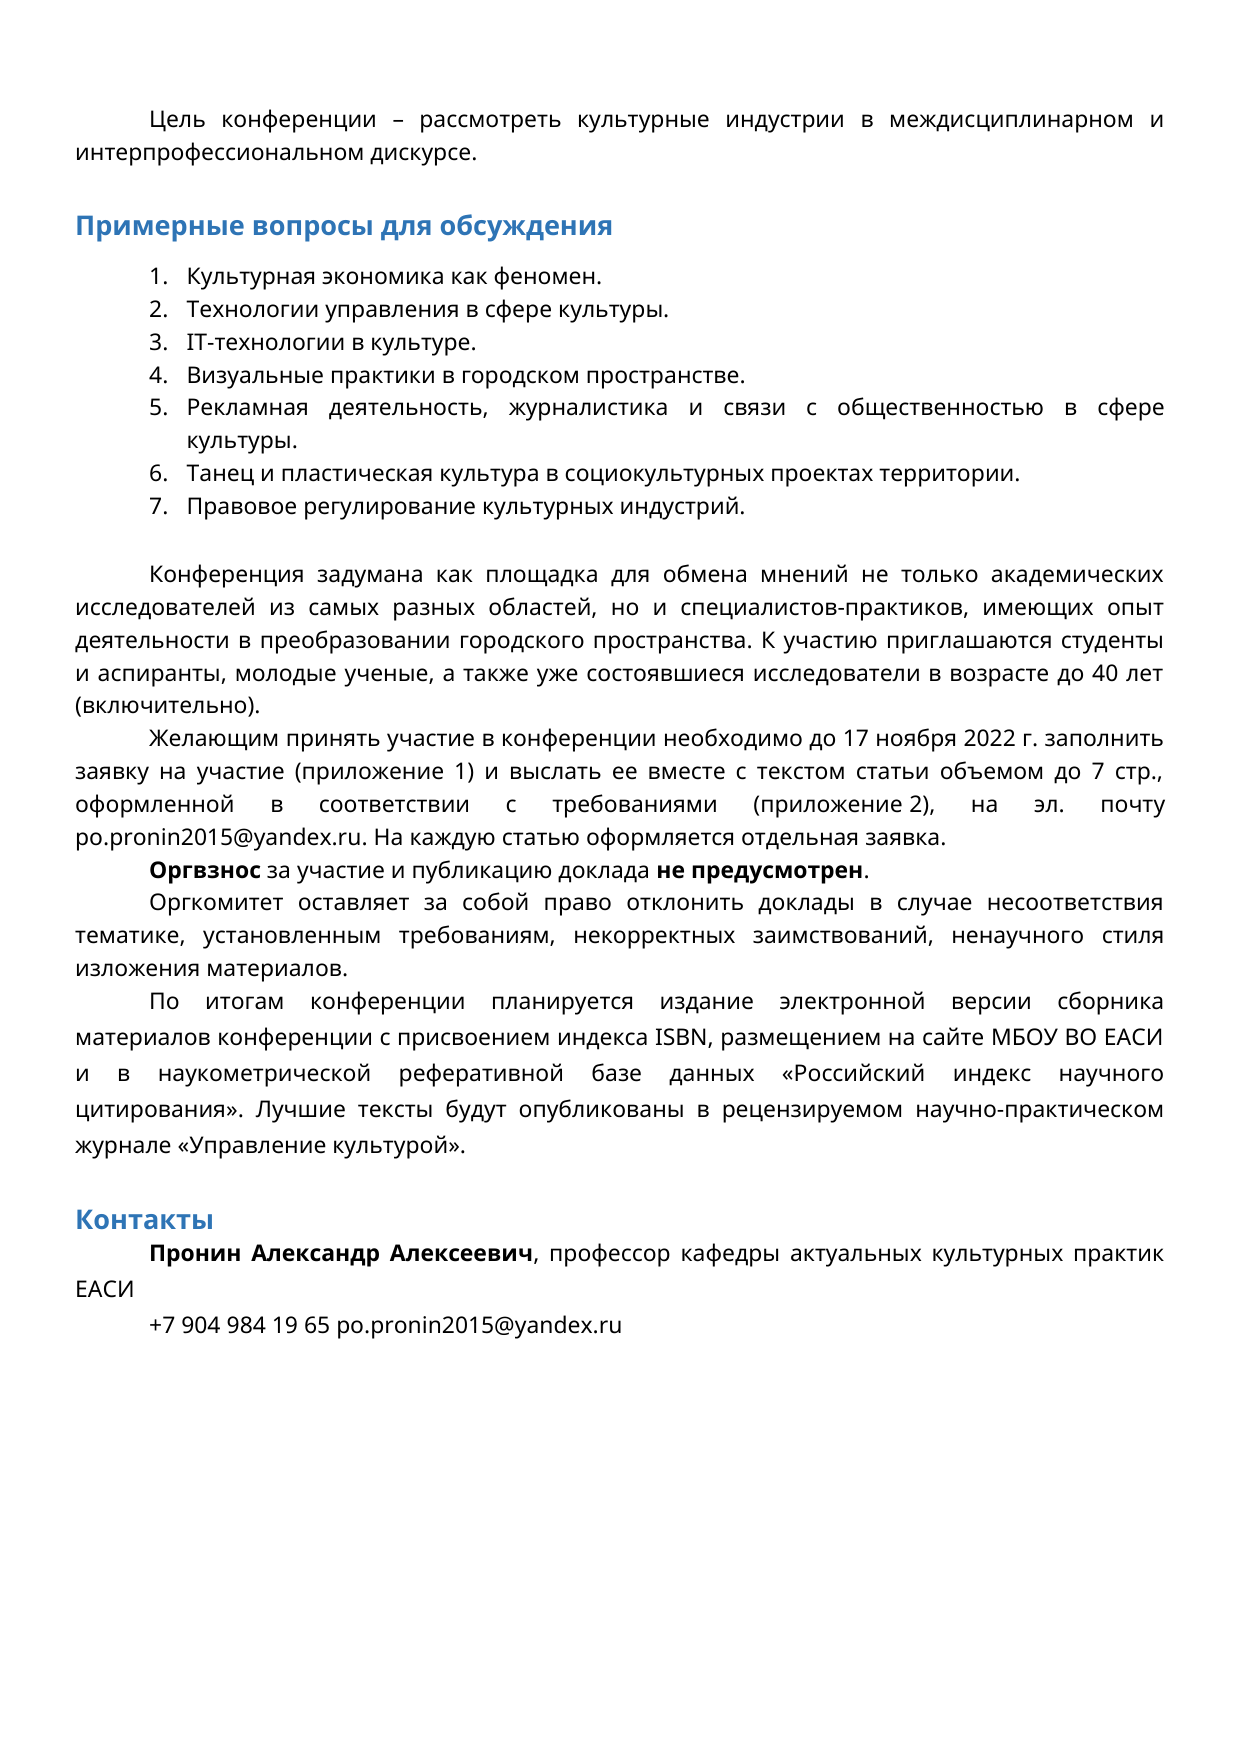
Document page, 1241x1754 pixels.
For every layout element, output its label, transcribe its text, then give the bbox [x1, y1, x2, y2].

list IT-технологии в культуре. [149, 326, 1165, 357]
text Оргвзнос за участие и публикацию доклада не предусмотрен. [75, 853, 1165, 885]
text Оргкомитет оставляет за собой право отклонить доклады в случае несоответствия тематике, установленным требованиям, некорректных заимствований, ненаучного стиля изложения материалов. [75, 886, 1165, 983]
list Культурная экономика как феномен. [149, 260, 1165, 291]
text По итогам конференции планируется издание электронной версии сборника материалов конференции с присвоением индекса ISBN, размещением на сайте МБОУ ВО ЕАСИ и в наукометрической реферативной базе данных «Российский индекс научного цитирования». Лучшие тексты будут опубликованы в рецензируемом научно-практическом журнале «Управление культурой». [75, 985, 1165, 1160]
list Танец и пластическая культура в социокультурных проектах территории. [149, 457, 1165, 488]
text +7 904 984 19 65 po.pronin2015@yandex.ru [75, 1309, 1165, 1340]
list Технологии управления в сфере культуры. [149, 293, 1165, 324]
text Желающим принять участие в конференции необходимо до 17 ноября 2022 г. заполнить заявку на участие (приложение 1) и выслать ее вместе с текстом статьи объемом до 7 стр., оформленной в соответствии с требованиями (приложение 2), на эл. почту po.pronin2015@yandex.ru. На каждую статью оформляется отдельная заявка. [75, 722, 1165, 852]
text Конференция задумана как площадка для обмена мнений не только академических исследователей из самых разных областей, но и специалистов-практиков, имеющих опыт деятельности в преобразовании городского пространства. К участию приглашаются студенты и аспиранты, молодые ученые, а также уже состоявшиеся исследователи в возрасте до 40 лет (включительно). [75, 558, 1165, 721]
subtitle Примерные вопросы для обсуждения [75, 207, 1165, 243]
list Правовое регулирование культурных индустрий. [149, 490, 1165, 521]
text Пронин Александр Алексеевич, профессор кафедры актуальных культурных практик ЕАСИ [75, 1237, 1165, 1304]
list Рекламная деятельность, журналистика и связи с общественностью в сфере культуры. [149, 391, 1165, 455]
list Визуальные практики в городском пространстве. [149, 358, 1165, 390]
text Цель конференции – рассмотреть культурные индустрии в междисциплинарном и интерпрофессиональном дискурсе. [75, 102, 1165, 167]
text Контакты [75, 1200, 1165, 1237]
